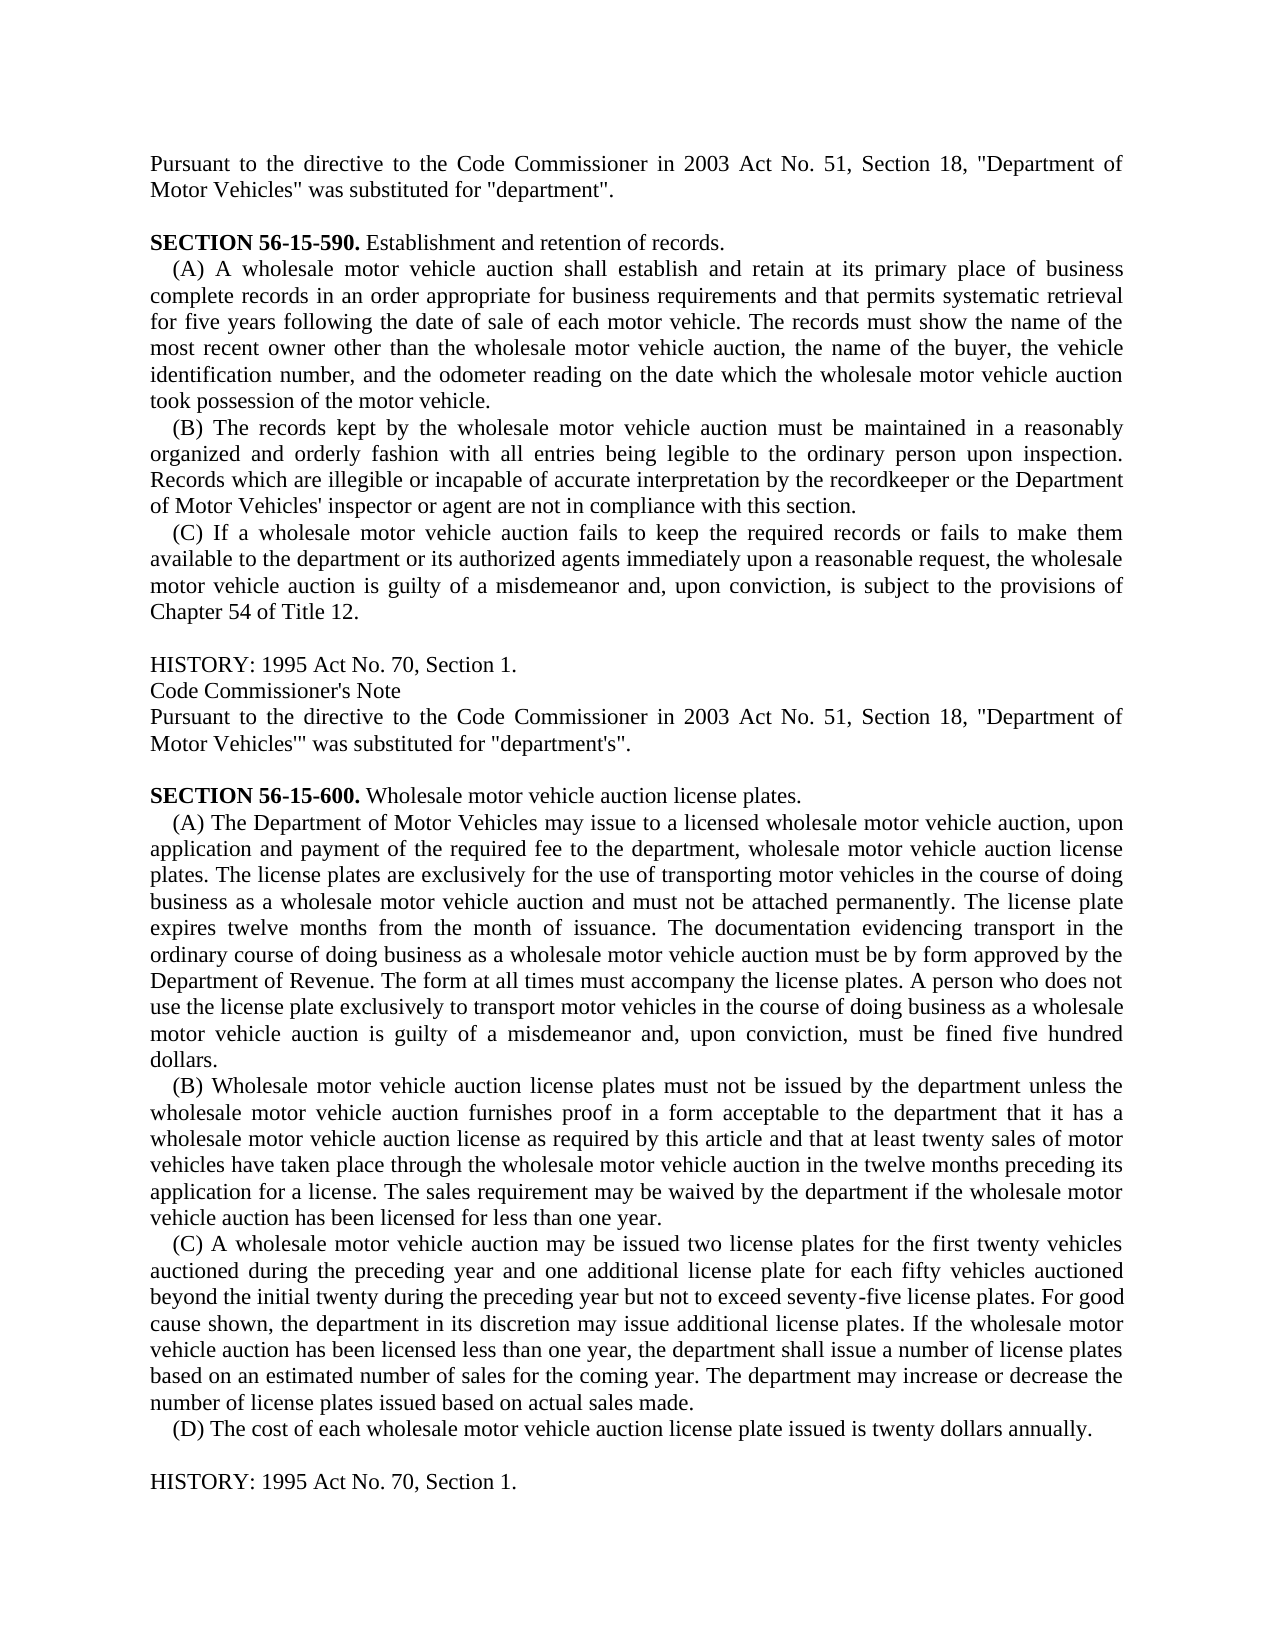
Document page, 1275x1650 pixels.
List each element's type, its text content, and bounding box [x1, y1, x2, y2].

text Pursuant to the directive to the Code Commissioner in 2003 Act No. 51, Section 18, "Department of Motor Vehicles" was substituted for "department". [150, 150, 1125, 203]
text SECTION 56-15-590. Establishment and retention of records. [150, 229, 1125, 255]
text (A) The Department of Motor Vehicles may issue to a licensed wholesale motor vehicle auction, upon application and payment of the required fee to the department, wholesale motor vehicle auction license plates. The license plates are exclusively for the use of transporting motor vehicles in the course of doing business as a wholesale motor vehicle auction and must not be attached permanently. The license plate expires twelve months from the month of issuance. The documentation evidencing transport in the ordinary course of doing business as a wholesale motor vehicle auction must be by form approved by the Department of Revenue. The form at all times must accompany the license plates. A person who does not use the license plate exclusively to transport motor vehicles in the course of doing business as a wholesale motor vehicle auction is guilty of a misdemeanor and, upon conviction, must be fined five hundred dollars. [150, 809, 1125, 1072]
text (C) If a wholesale motor vehicle auction fails to keep the required records or fails to make them available to the department or its authorized agents immediately upon a reasonable request, the wholesale motor vehicle auction is guilty of a misdemeanor and, upon conviction, is subject to the provisions of Chapter 54 of Title 12. [150, 519, 1125, 624]
text (A) A wholesale motor vehicle auction shall establish and retain at its primary place of business complete records in an order appropriate for business requirements and that permits systematic retrieval for five years following the date of sale of each motor vehicle. The records must show the name of the most recent owner other than the wholesale motor vehicle auction, the name of the buyer, the vehicle identification number, and the odometer reading on the date which the wholesale motor vehicle auction took possession of the motor vehicle. [150, 255, 1125, 413]
text SECTION 56-15-600. Wholesale motor vehicle auction license plates. [150, 782, 1125, 809]
text (C) A wholesale motor vehicle auction may be issued two license plates for the first twenty vehicles auctioned during the preceding year and one additional license plate for each fifty vehicles auctioned beyond the initial twenty during the preceding year but not to exceed seventy-five license plates. For good cause shown, the department in its discretion may issue additional license plates. If the wholesale motor vehicle auction has been licensed less than one year, the department shall issue a number of license plates based on an estimated number of sales for the coming year. The department may increase or decrease the number of license plates issued based on actual sales made. [150, 1231, 1125, 1415]
text HISTORY: 1995 Act No. 70, Section 1. [150, 651, 1125, 677]
text (B) Wholesale motor vehicle auction license plates must not be issued by the department unless the wholesale motor vehicle auction furnishes proof in a form acceptable to the department that it has a wholesale motor vehicle auction license as required by this article and that at least twenty sales of motor vehicles have taken place through the wholesale motor vehicle auction in the twelve months preceding its application for a license. The sales requirement may be waived by the department if the wholesale motor vehicle auction has been licensed for less than one year. [150, 1072, 1125, 1231]
text (B) The records kept by the wholesale motor vehicle auction must be maintained in a reasonably organized and orderly fashion with all entries being legible to the ordinary person upon inspection. Records which are illegible or incapable of accurate interpretation by the recordkeeper or the Department of Motor Vehicles' inspector or agent are not in compliance with this section. [150, 413, 1125, 519]
text Code Commissioner's Note [150, 677, 1125, 703]
text Pursuant to the directive to the Code Commissioner in 2003 Act No. 51, Section 18, "Department of Motor Vehicles'" was substituted for "department's". [150, 703, 1125, 756]
text (D) The cost of each wholesale motor vehicle auction license plate issued is twenty dollars annually. [150, 1415, 1125, 1441]
text HISTORY: 1995 Act No. 70, Section 1. [150, 1468, 1125, 1494]
